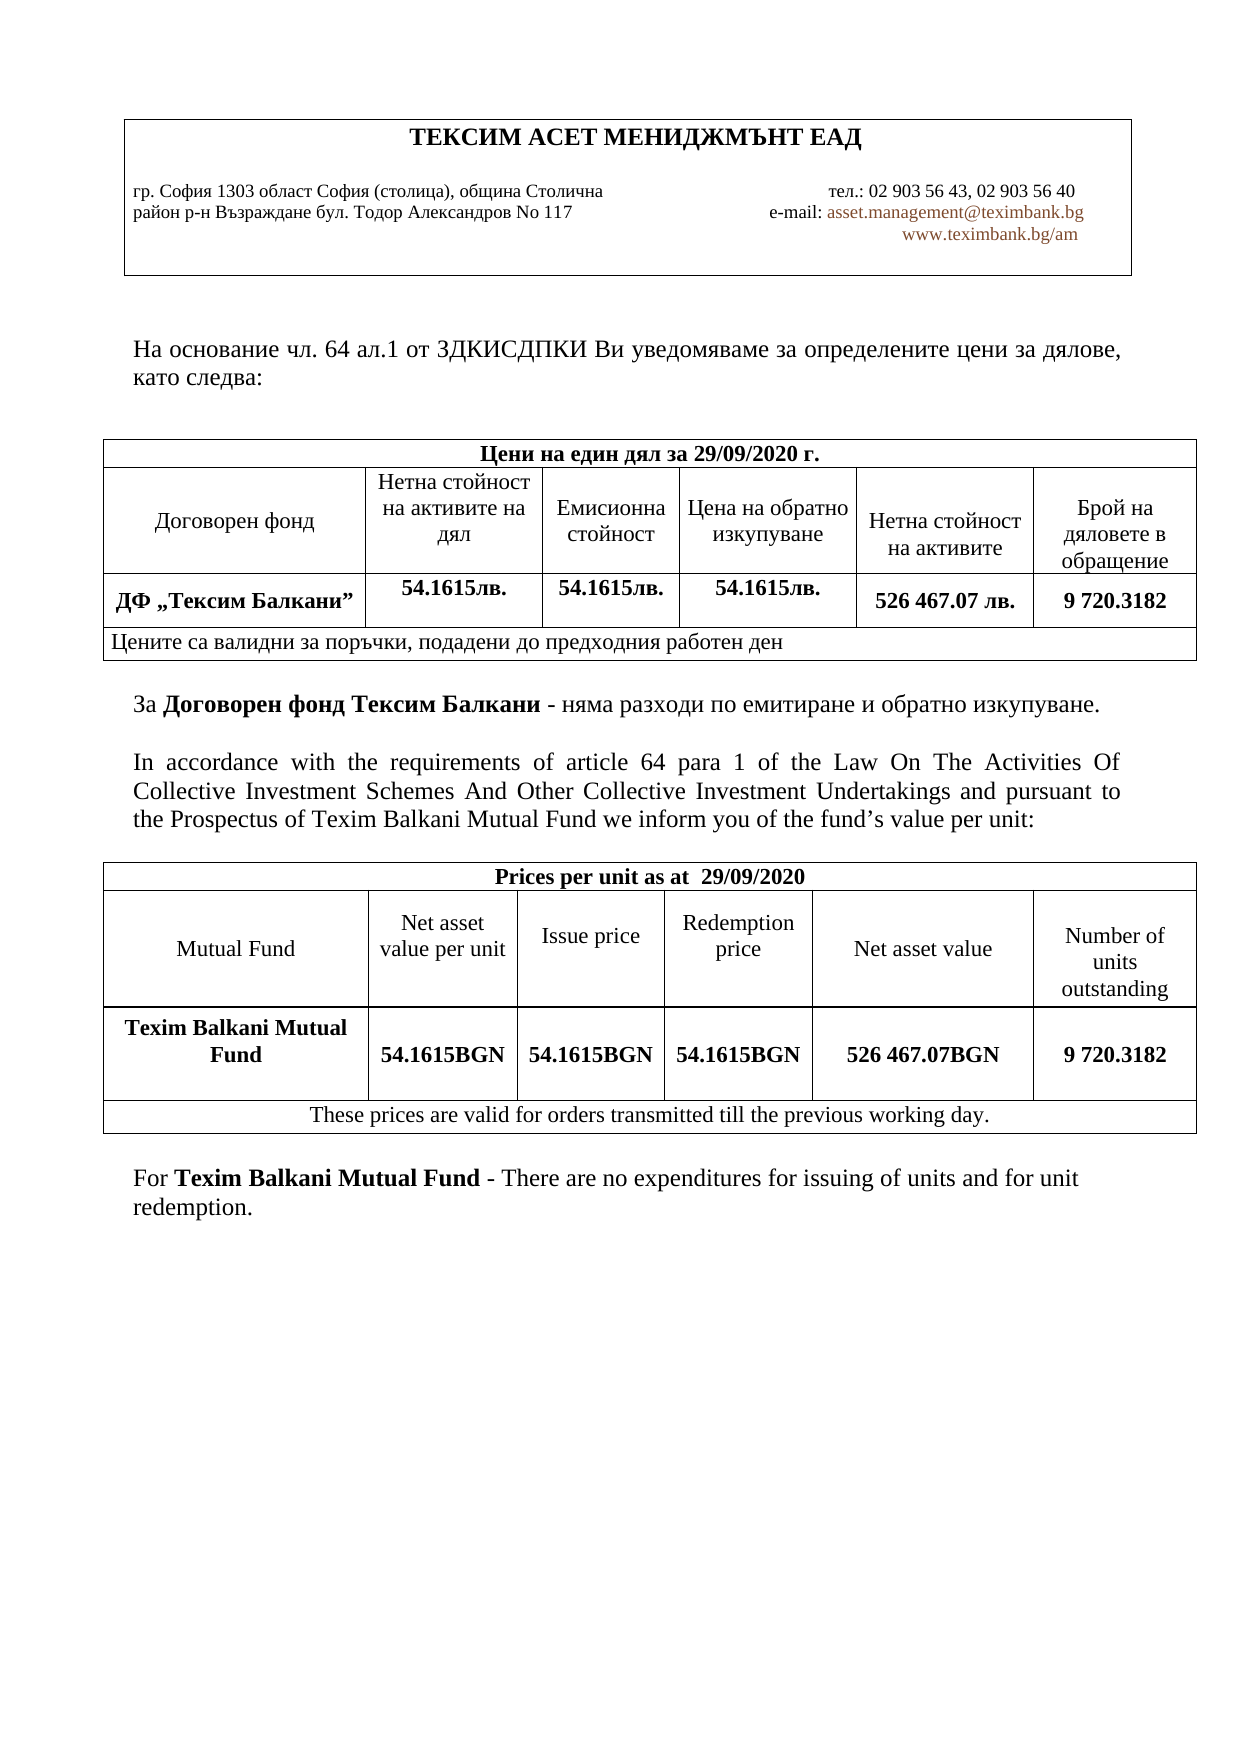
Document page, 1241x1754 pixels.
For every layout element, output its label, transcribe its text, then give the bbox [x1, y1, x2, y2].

text In accordance with the requirements of article 64 para 1 of the Law On The Activities Of Collective Investment Schemes And Other Collective Investment Undertakings and pursuant to the Prospectus of Texim Balkani Mutual Fund we inform you of the fund’s value per unit: [133, 747, 1122, 833]
table_cell 54.1615лв. [543, 574, 679, 627]
table_cell Нетна стойност на активите на дял [366, 468, 542, 573]
text За Договорен фонд Тексим Балкани - няма разходи по емитиране и обратно изкупуване. [133, 689, 1122, 718]
table_cell 54.1615лв. [366, 574, 542, 627]
table_cell 54.1615BGN [665, 1008, 812, 1100]
table_cell Цена на обратно изкупуване [680, 468, 856, 573]
table_cell ДФ „Тексим Балкани” [104, 574, 365, 627]
text ТЕКСИМ АСЕТ МЕНИДЖМЪНТ ЕАД [125, 120, 1131, 151]
text гр. София 1303 област София (столица), община Столична тел.: 02 903 56 43, 02 903 56 40 район р-н Възраждане бул. Тодор Александров No 117 e-mail: asset.management@teximbank.bg [133, 180, 1122, 223]
table_cell Емисионна стойност [543, 468, 679, 573]
table_cell Number of units outstanding [1034, 891, 1196, 1006]
text На основание чл. 64 ал.1 от ЗДКИСДПКИ Ви уведомяваме за определените цени за дялове, като следва: [133, 334, 1122, 391]
table_cell Договорен фонд [104, 468, 365, 573]
table_cell These prices are valid for orders transmitted till the previous working day. [104, 1101, 1196, 1133]
table_cell 9 720.3182 [1034, 1008, 1196, 1100]
text www.teximbank.bg/am [133, 223, 1122, 244]
table_cell Брой на дяловете в обращение [1034, 468, 1196, 573]
table_cell 54.1615BGN [518, 1008, 664, 1100]
table_header Prices per unit as at 29/09/2020 [104, 863, 1196, 889]
table_cell 526 467.07 лв. [857, 574, 1033, 627]
table_cell 54.1615лв. [680, 574, 856, 627]
table_cell Issue price [518, 891, 664, 1006]
table_cell Нетна стойност на активите [857, 468, 1033, 573]
table_cell Mutual Fund [104, 891, 368, 1006]
text For Texim Balkani Mutual Fund - There are no expenditures for issuing of units and for unit redemption. [133, 1163, 1122, 1220]
table_cell Net asset value per unit [369, 891, 517, 1006]
table_cell 526 467.07BGN [813, 1008, 1033, 1100]
table_cell Net asset value [813, 891, 1033, 1006]
table_cell Цените са валидни за поръчки, подадени до предходния работен ден [104, 628, 1196, 660]
table_header Цени на един дял за 29/09/2020 г. [104, 440, 1196, 467]
table_cell Redemption price [665, 891, 812, 1006]
table_cell 9 720.3182 [1034, 574, 1196, 627]
table_cell 54.1615BGN [369, 1008, 517, 1100]
table_cell Texim Balkani Mutual Fund [104, 1008, 368, 1100]
